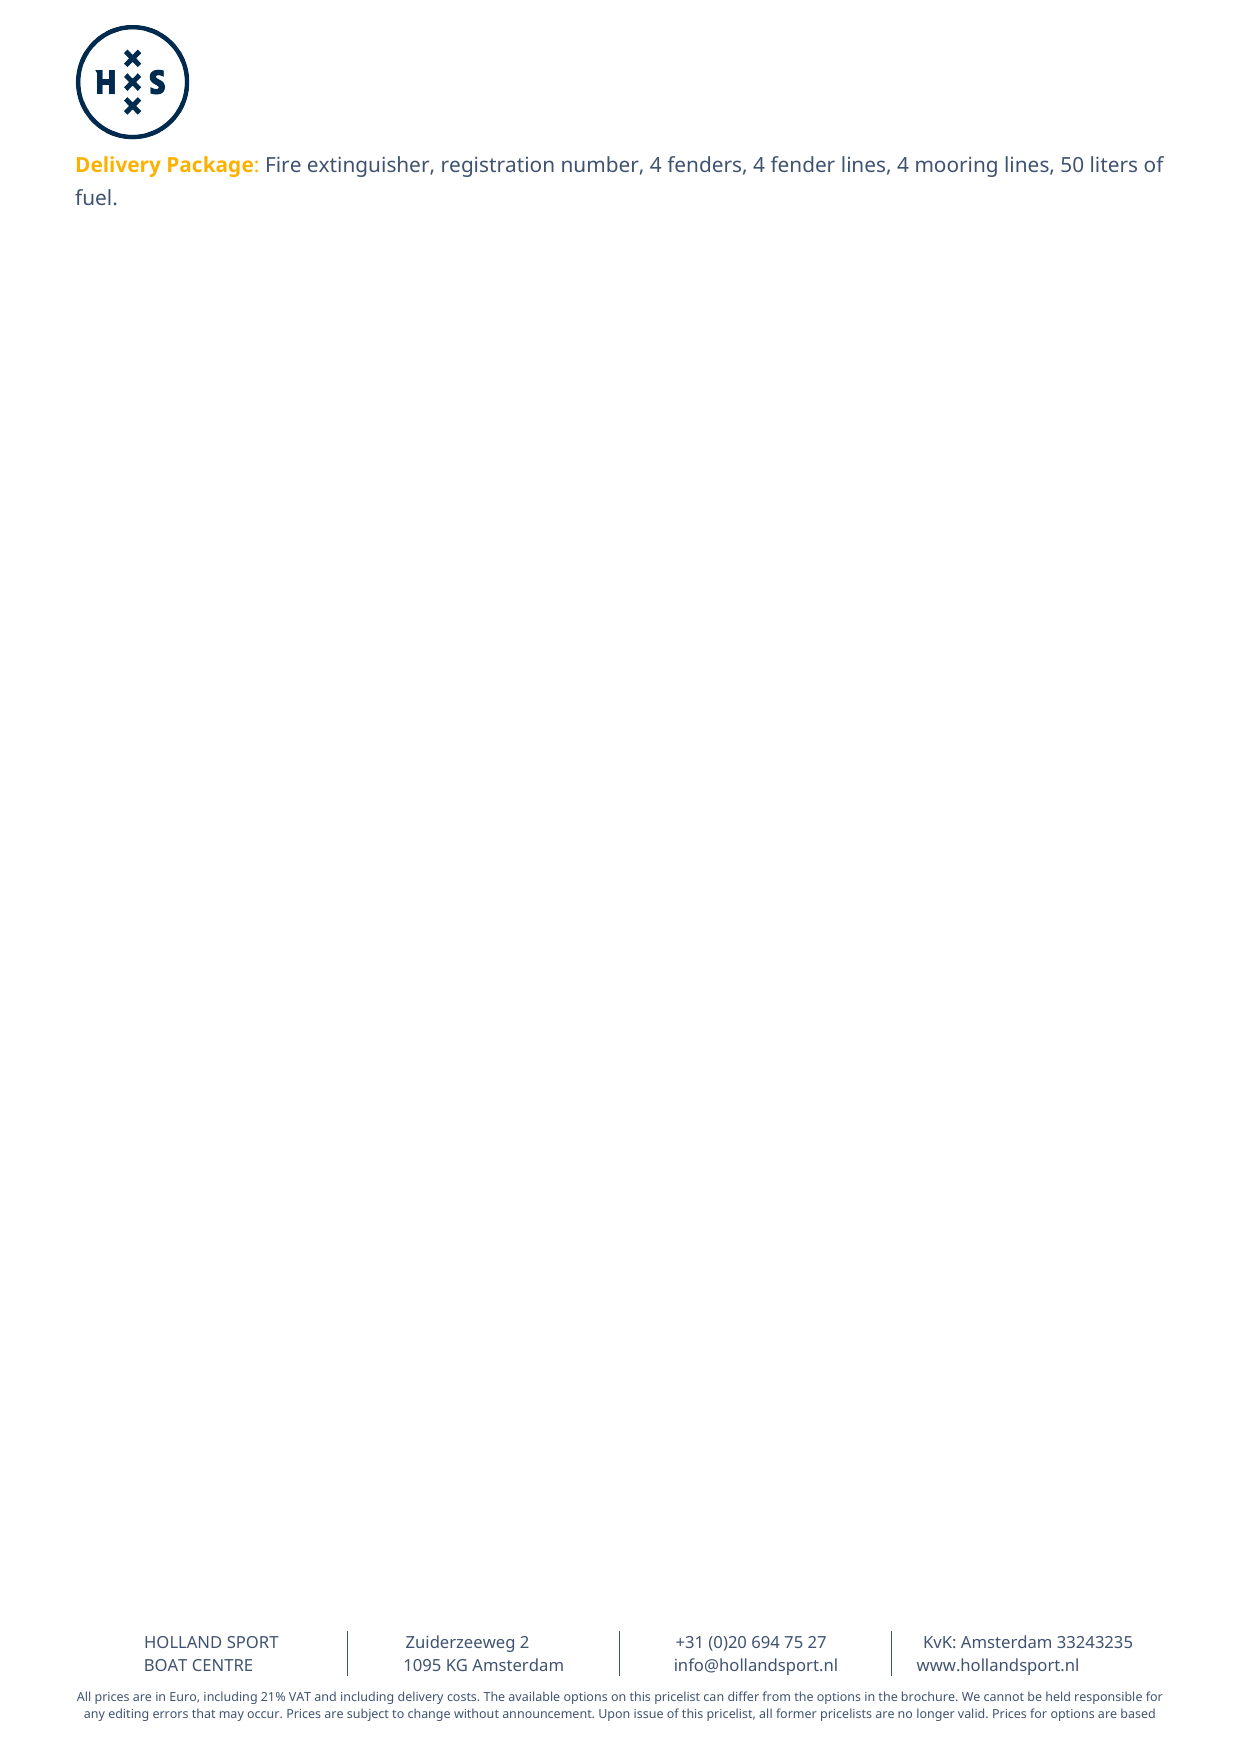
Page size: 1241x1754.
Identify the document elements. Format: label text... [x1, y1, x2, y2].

picture [75, 25, 190, 140]
text Delivery Package: Fire extinguisher, registration number, 4 fenders, 4 fender lines, 4 mooring lines, 50 liters of fuel. [75, 151, 1165, 251]
